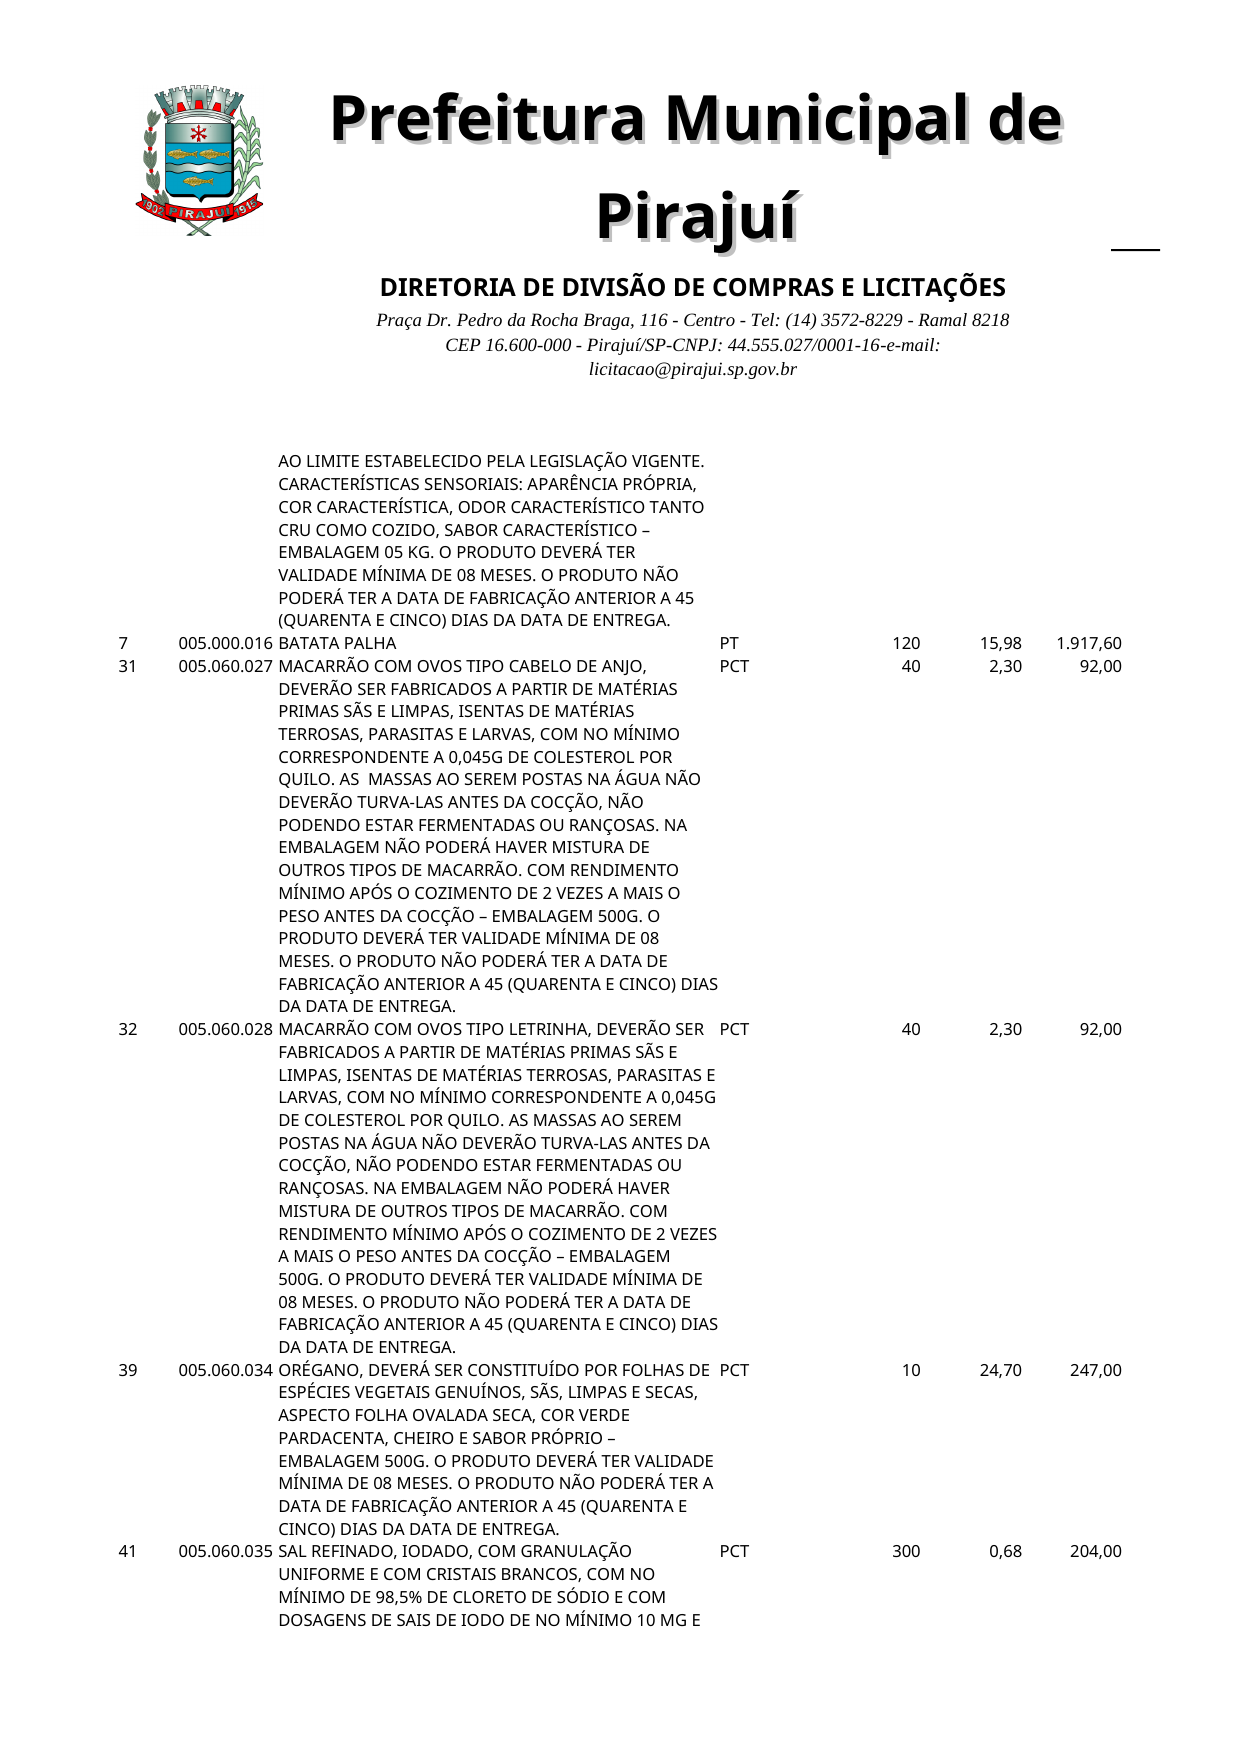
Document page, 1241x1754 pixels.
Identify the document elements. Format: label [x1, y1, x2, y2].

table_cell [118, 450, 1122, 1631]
picture [135, 85, 264, 236]
